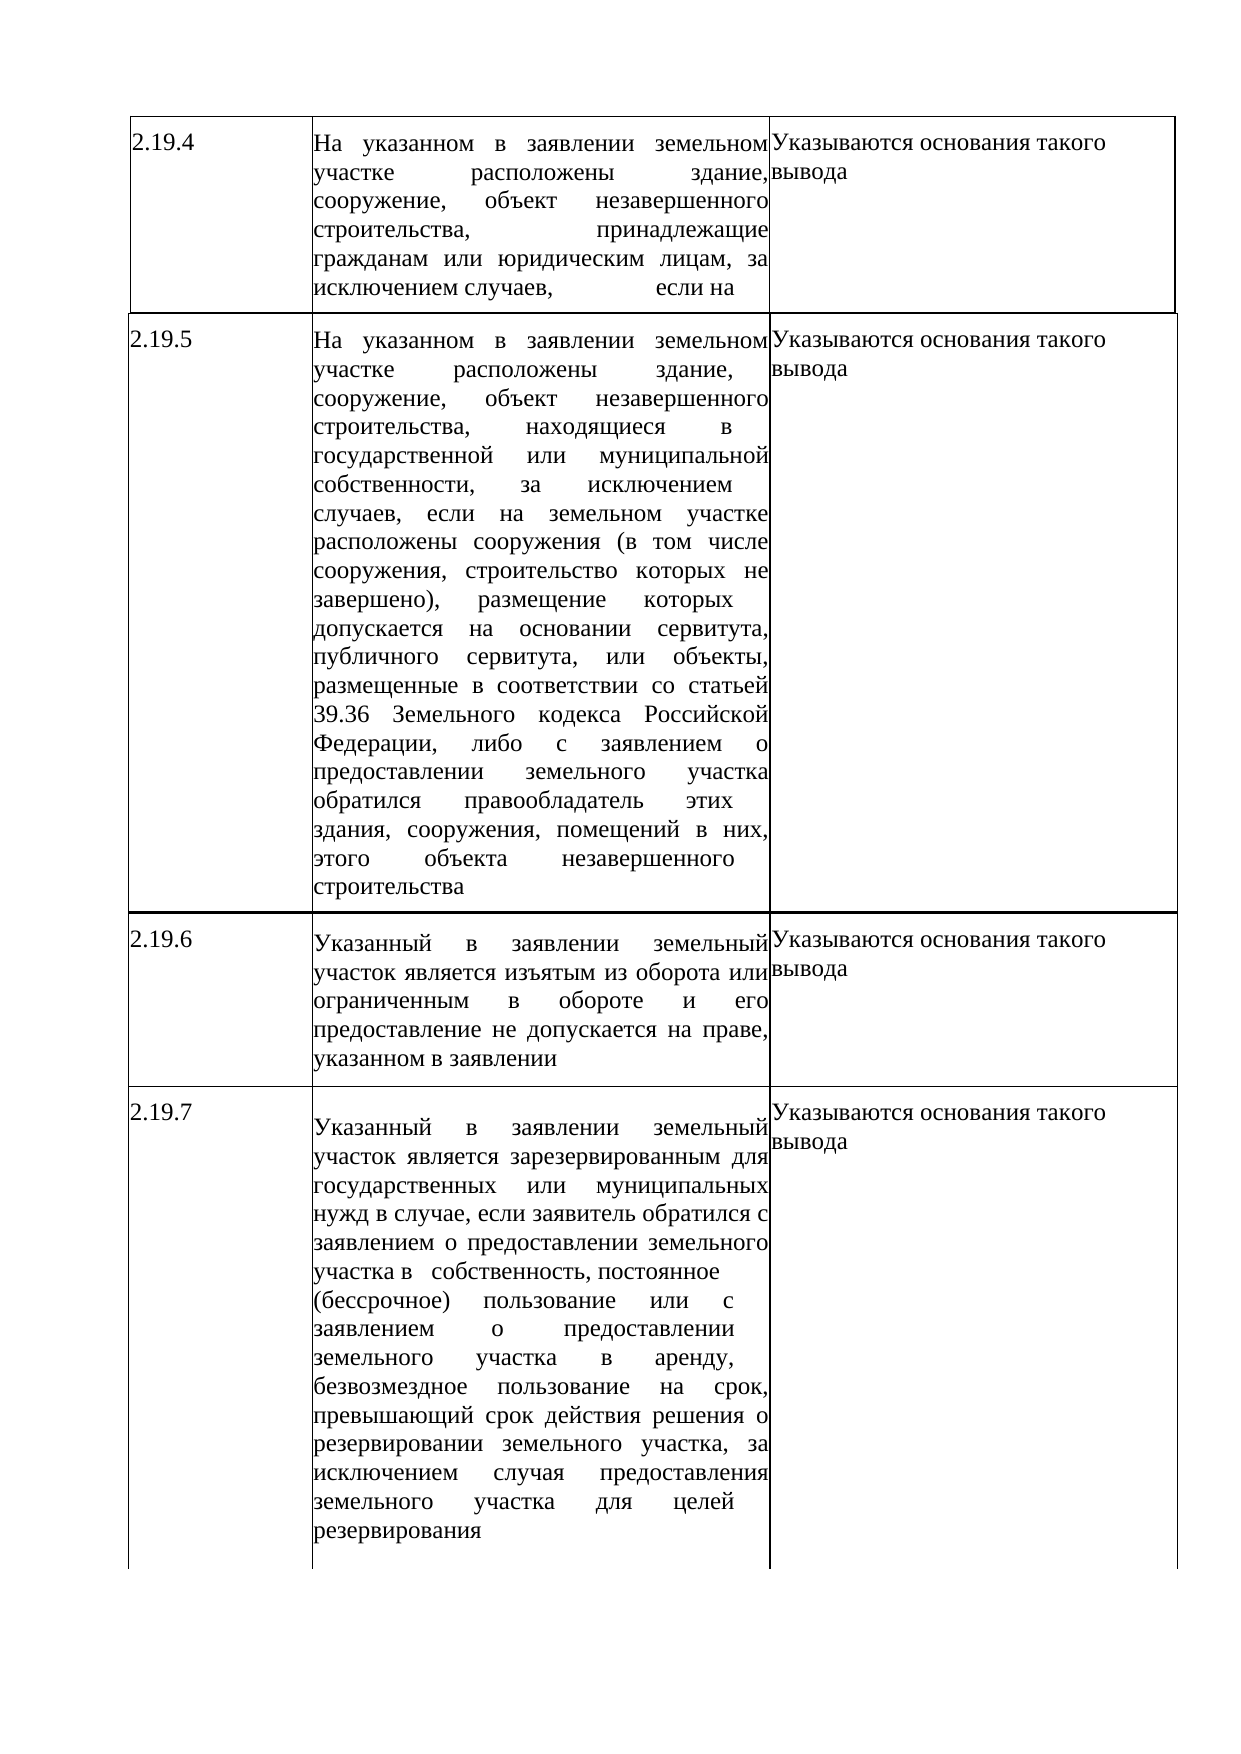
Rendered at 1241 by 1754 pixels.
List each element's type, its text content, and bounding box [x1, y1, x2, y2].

table_cell Указанный в заявлении земельный участок является зарезервированным для государственных или муниципальных нужд в случае, если заявитель обратился с заявлением о предоставлении земельного участка в собственность, постоянное (бессрочное) пользование или с заявлением о предоставлении земельного участка в аренду, безвозмездное пользование на срок, превышающий срок действия решения о резервировании земельного участка, за исключением случая предоставления земельного участка для целей резервирования [313, 1087, 769, 1568]
table_header 2.19.6 [129, 914, 312, 1086]
table_header Указываются основания такого вывода [771, 914, 1177, 1086]
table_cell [771, 1087, 1177, 1568]
table_cell 2.19.4 [131, 117, 312, 312]
table_cell На указанном в заявлении земельном участке расположены здание, сооружение, объект незавершенного строительства, принадлежащие гражданам или юридическим лицам, за исключением случаев, если на [313, 117, 769, 312]
table_header Указанный в заявлении земельный участок является изъятым из оборота или ограниченным в обороте и его предоставление не допускается на праве, указанном в заявлении [313, 914, 769, 1086]
table_header На указанном в заявлении земельном участке расположены здание, сооружение, объект незавершенного строительства, находящиеся в государственной или муниципальной собственности, за исключением случаев, если на земельном участке расположены сооружения (в том числе сооружения, строительство которых не завершено), размещение которых допускается на основании сервитута, публичного сервитута, или объекты, размещенные в соответствии со статьей 39.36 Земельного кодекса Российской Федерации, либо с заявлением о предоставлении земельного участка обратился правообладатель этих здания, сооружения, помещений в них, этого объекта незавершенного строительства [313, 314, 769, 911]
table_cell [770, 117, 1174, 312]
table_header 2.19.5 [129, 314, 312, 911]
table_header Указываются основания такого вывода [771, 314, 1177, 911]
table_cell 2.19.7 [129, 1087, 312, 1568]
